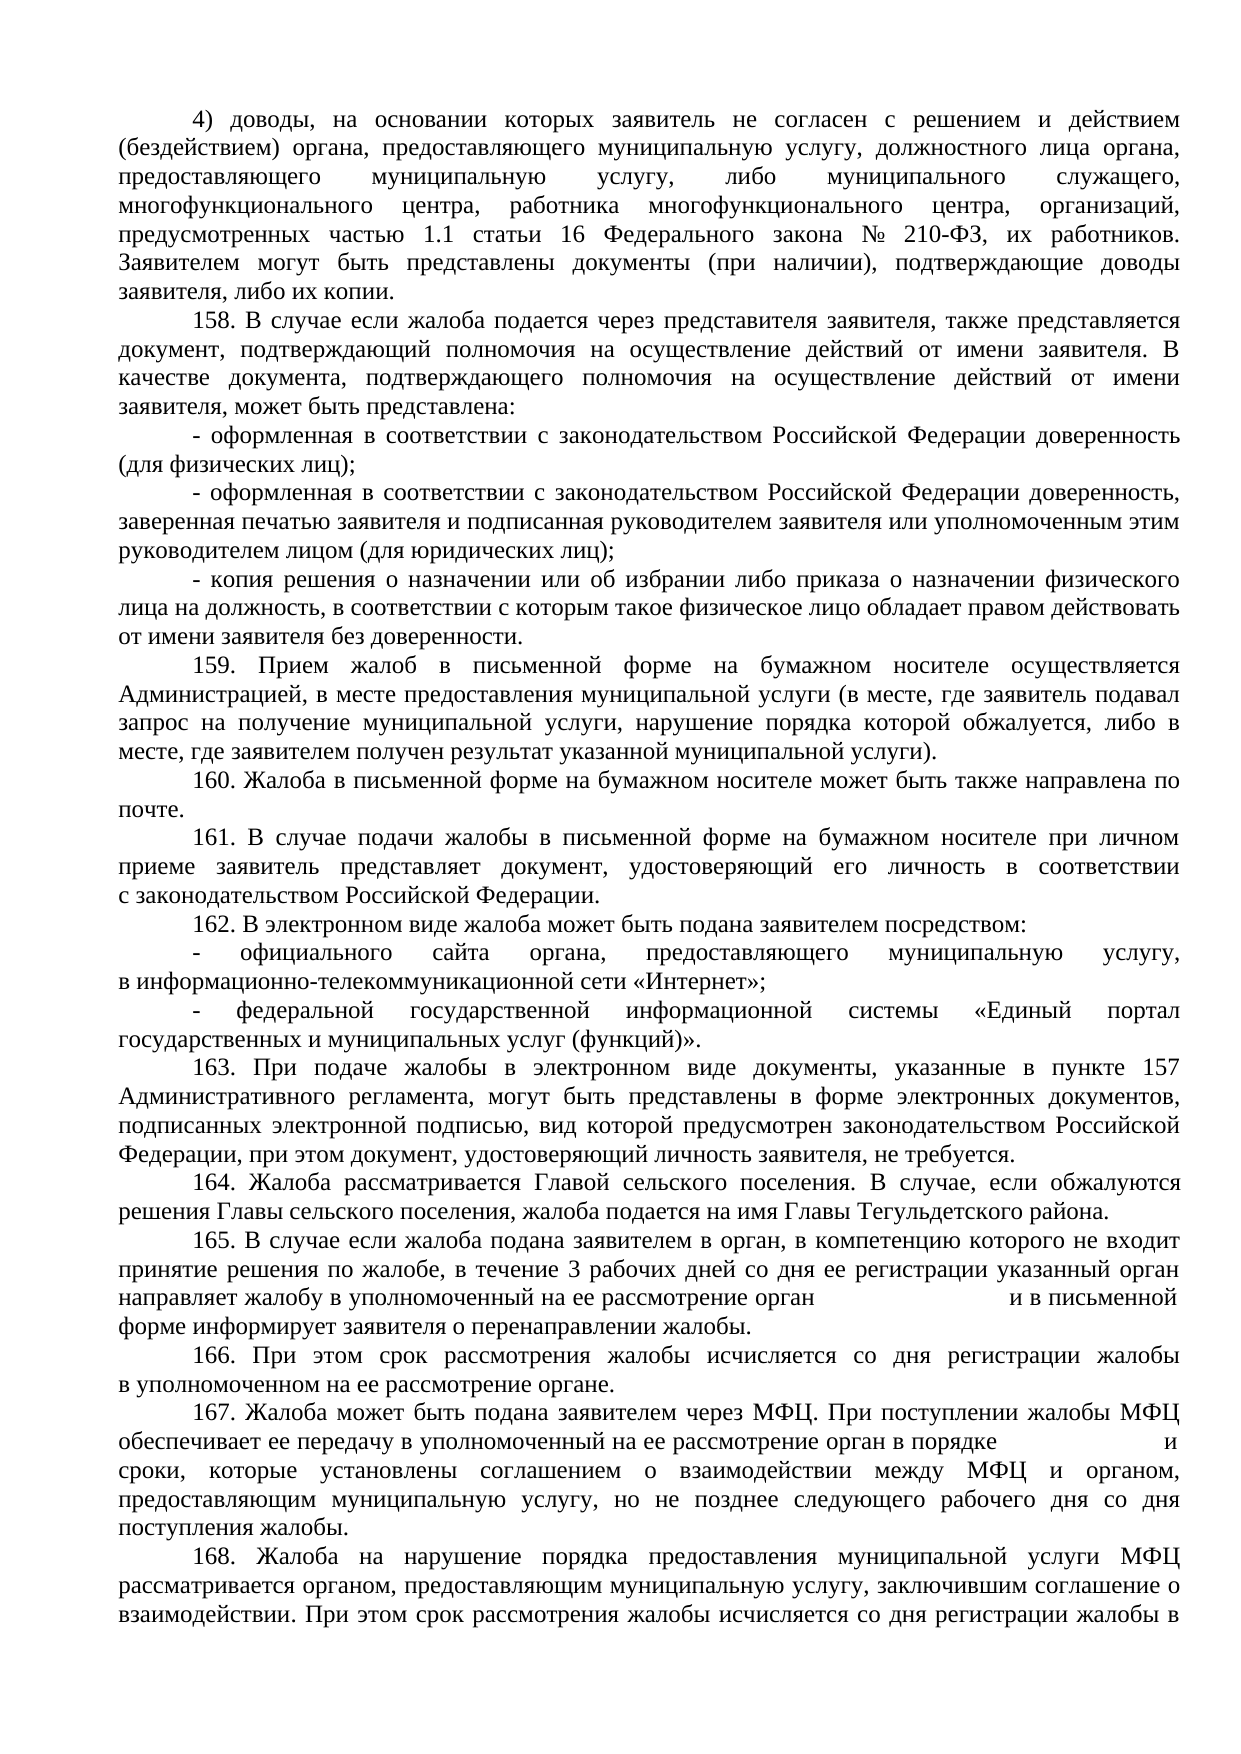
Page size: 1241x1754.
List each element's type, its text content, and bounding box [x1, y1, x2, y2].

text 164. Жалоба рассматривается Главой сельского поселения. В случае, если обжалуются решения Главы сельского поселения, жалоба подается на имя Главы Тегульдетского района. [118, 1167, 1181, 1225]
text 167. Жалоба может быть подана заявителем через МФЦ. При поступлении жалобы МФЦ обеспечивает ее передачу в уполномоченный на ее рассмотрение орган в порядке и сроки, которые установлены соглашением о взаимодействии между МФЦ и органом, предоставляющим муниципальную услугу, но не позднее следующего рабочего дня со дня поступления жалобы. [118, 1397, 1181, 1541]
text 4) доводы, на основании которых заявитель не согласен с решением и действием (бездействием) органа, предоставляющего муниципальную услугу, должностного лица органа, предоставляющего муниципальную услугу, либо муниципального служащего, многофункционального центра, работника многофункционального центра, организаций, предусмотренных частью 1.1 статьи 16 Федерального закона № 210-ФЗ, их работников. Заявителем могут быть представлены документы (при наличии), подтверждающие доводы заявителя, либо их копии. [118, 104, 1181, 305]
text 163. При подаче жалобы в электронном виде документы, указанные в пункте 157 Административного регламента, могут быть представлены в форме электронных документов, подписанных электронной подписью, вид которой предусмотрен законодательством Российской Федерации, при этом документ, удостоверяющий личность заявителя, не требуется. [118, 1052, 1181, 1167]
text 158. В случае если жалоба подается через представителя заявителя, также представляется документ, подтверждающий полномочия на осуществление действий от имени заявителя. В качестве документа, подтверждающего полномочия на осуществление действий от имени заявителя, может быть представлена: [118, 305, 1181, 420]
text 162. В электронном виде жалоба может быть подана заявителем посредством: [118, 909, 1181, 937]
text - оформленная в соответствии с законодательством Российской Федерации доверенность (для физических лиц); [118, 420, 1181, 477]
text 161. В случае подачи жалобы в письменной форме на бумажном носителе при личном приеме заявитель представляет документ, удостоверяющий его личность в соответствии с законодательством Российской Федерации. [118, 822, 1181, 909]
text 160. Жалоба в письменной форме на бумажном носителе может быть также направлена по почте. [118, 765, 1181, 822]
text - оформленная в соответствии с законодательством Российской Федерации доверенность, заверенная печатью заявителя и подписанная руководителем заявителя или уполномоченным этим руководителем лицом (для юридических лиц); [118, 477, 1181, 564]
text 166. При этом срок рассмотрения жалобы исчисляется со дня регистрации жалобы в уполномоченном на ее рассмотрение органе. [118, 1340, 1181, 1397]
text 159. Прием жалоб в письменной форме на бумажном носителе осуществляется Администрацией, в месте предоставления муниципальной услуги (в месте, где заявитель подавал запрос на получение муниципальной услуги, нарушение порядка которой обжалуется, либо в месте, где заявителем получен результат указанной муниципальной услуги). [118, 650, 1181, 765]
text - официального сайта органа, предоставляющего муниципальную услугу, в информационно-телекоммуникационной сети «Интернет»; [118, 937, 1181, 995]
text 165. В случае если жалоба подана заявителем в орган, в компетенцию которого не входит принятие решения по жалобе, в течение 3 рабочих дней со дня ее регистрации указанный орган направляет жалобу в уполномоченный на ее рассмотрение орган и в письменной форме информирует заявителя о перенаправлении жалобы. [118, 1225, 1181, 1340]
text - федеральной государственной информационной системы «Единый портал государственных и муниципальных услуг (функций)». [118, 995, 1181, 1052]
text - копия решения о назначении или об избрании либо приказа о назначении физического лица на должность, в соответствии с которым такое физическое лицо обладает правом действовать от имени заявителя без доверенности. [118, 564, 1181, 650]
